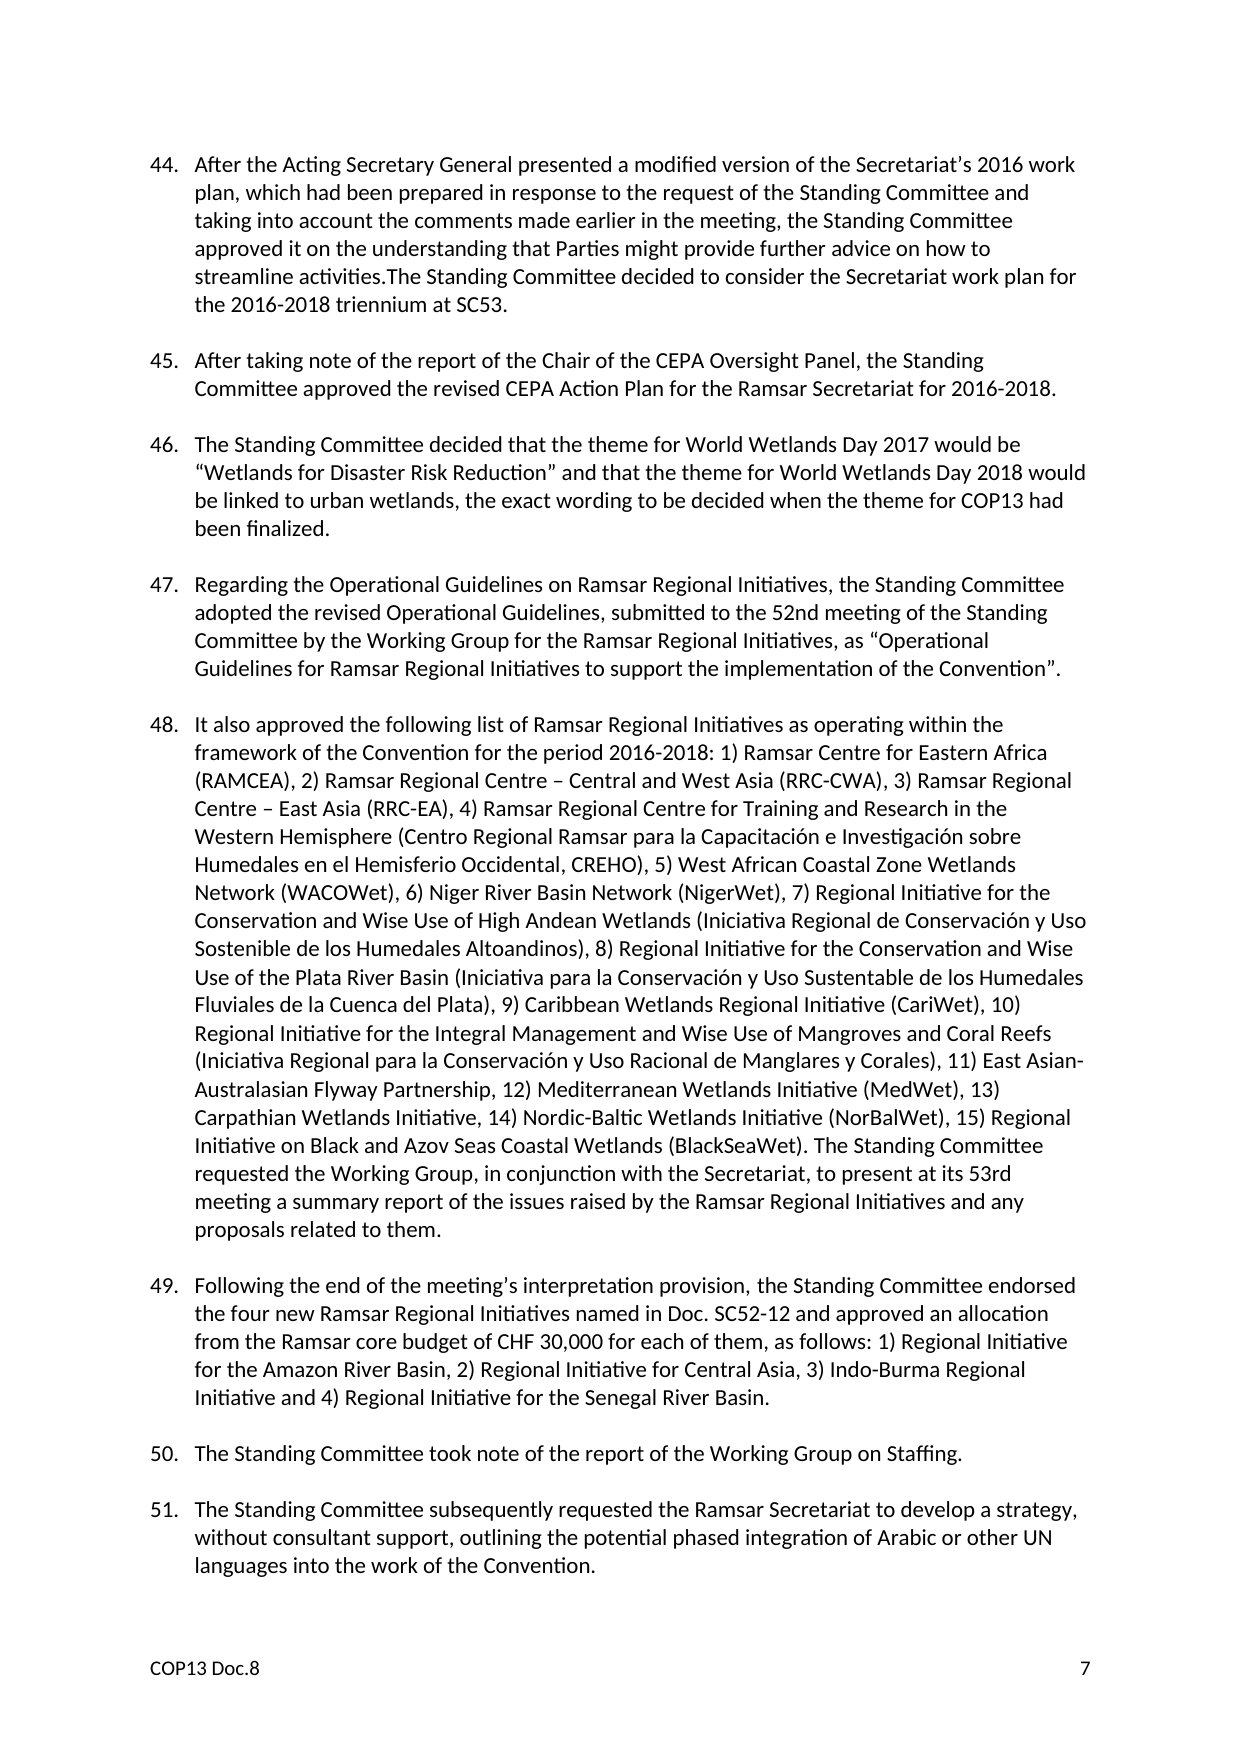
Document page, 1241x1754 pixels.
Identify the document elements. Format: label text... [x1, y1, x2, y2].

text 49. Following the end of the meeting’s interpretation provision, the Standing Committee endorsed the four new Ramsar Regional Initiatives named in Doc. SC52-12 and approved an allocation from the Ramsar core budget of CHF 30,000 for each of them, as follows: 1) Regional Initiative for the Amazon River Basin, 2) Regional Initiative for Central Asia, 3) Indo-Burma Regional Initiative and 4) Regional Initiative for the Senegal River Basin. [150, 1271, 1090, 1411]
text 51. The Standing Committee subsequently requested the Ramsar Secretariat to develop a strategy, without consultant support, outlining the potential phased integration of Arabic or other UN languages into the work of the Convention. [150, 1495, 1090, 1579]
text 47. Regarding the Operational Guidelines on Ramsar Regional Initiatives, the Standing Committee adopted the revised Operational Guidelines, submitted to the 52nd meeting of the Standing Committee by the Working Group for the Ramsar Regional Initiatives, as “Operational Guidelines for Ramsar Regional Initiatives to support the implementation of the Convention”. [150, 570, 1090, 682]
text 45. After taking note of the report of the Chair of the CEPA Oversight Panel, the Standing Committee approved the revised CEPA Action Plan for the Ramsar Secretariat for 2016-2018. [150, 346, 1090, 402]
text 46. The Standing Committee decided that the theme for World Wetlands Day 2017 would be “Wetlands for Disaster Risk Reduction” and that the theme for World Wetlands Day 2018 would be linked to urban wetlands, the exact wording to be decided when the theme for COP13 had been finalized. [150, 430, 1090, 542]
text 50. The Standing Committee took note of the report of the Working Group on Staffing. [150, 1439, 1090, 1467]
text 44. After the Acting Secretary General presented a modified version of the Secretariat’s 2016 work plan, which had been prepared in response to the request of the Standing Committee and taking into account the comments made earlier in the meeting, the Standing Committee approved it on the understanding that Parties might provide further advice on how to streamline activities.The Standing Committee decided to consider the Secretariat work plan for the 2016-2018 triennium at SC53. [150, 150, 1090, 318]
text 48. It also approved the following list of Ramsar Regional Initiatives as operating within the framework of the Convention for the period 2016-2018: 1) Ramsar Centre for Eastern Africa (RAMCEA), 2) Ramsar Regional Centre – Central and West Asia (RRC-CWA), 3) Ramsar Regional Centre – East Asia (RRC-EA), 4) Ramsar Regional Centre for Training and Research in the Western Hemisphere (Centro Regional Ramsar para la Capacitación e Investigación sobre Humedales en el Hemisferio Occidental, CREHO), 5) West African Coastal Zone Wetlands Network (WACOWet), 6) Niger River Basin Network (NigerWet), 7) Regional Initiative for the Conservation and Wise Use of High Andean Wetlands (Iniciativa Regional de Conservación y Uso Sostenible de los Humedales Altoandinos), 8) Regional Initiative for the Conservation and Wise Use of the Plata River Basin (Iniciativa para la Conservación y Uso Sustentable de los Humedales Fluviales de la Cuenca del Plata), 9) Caribbean Wetlands Regional Initiative (CariWet), 10) Regional Initiative for the Integral Management and Wise Use of Mangroves and Coral Reefs (Iniciativa Regional para la Conservación y Uso Racional de Manglares y Corales), 11) East Asian-Australasian Flyway Partnership, 12) Mediterranean Wetlands Initiative (MedWet), 13) Carpathian Wetlands Initiative, 14) Nordic-Baltic Wetlands Initiative (NorBalWet), 15) Regional Initiative on Black and Azov Seas Coastal Wetlands (BlackSeaWet). The Standing Committee requested the Working Group, in conjunction with the Secretariat, to present at its 53rd meeting a summary report of the issues raised by the Ramsar Regional Initiatives and any proposals related to them. [150, 710, 1090, 1243]
